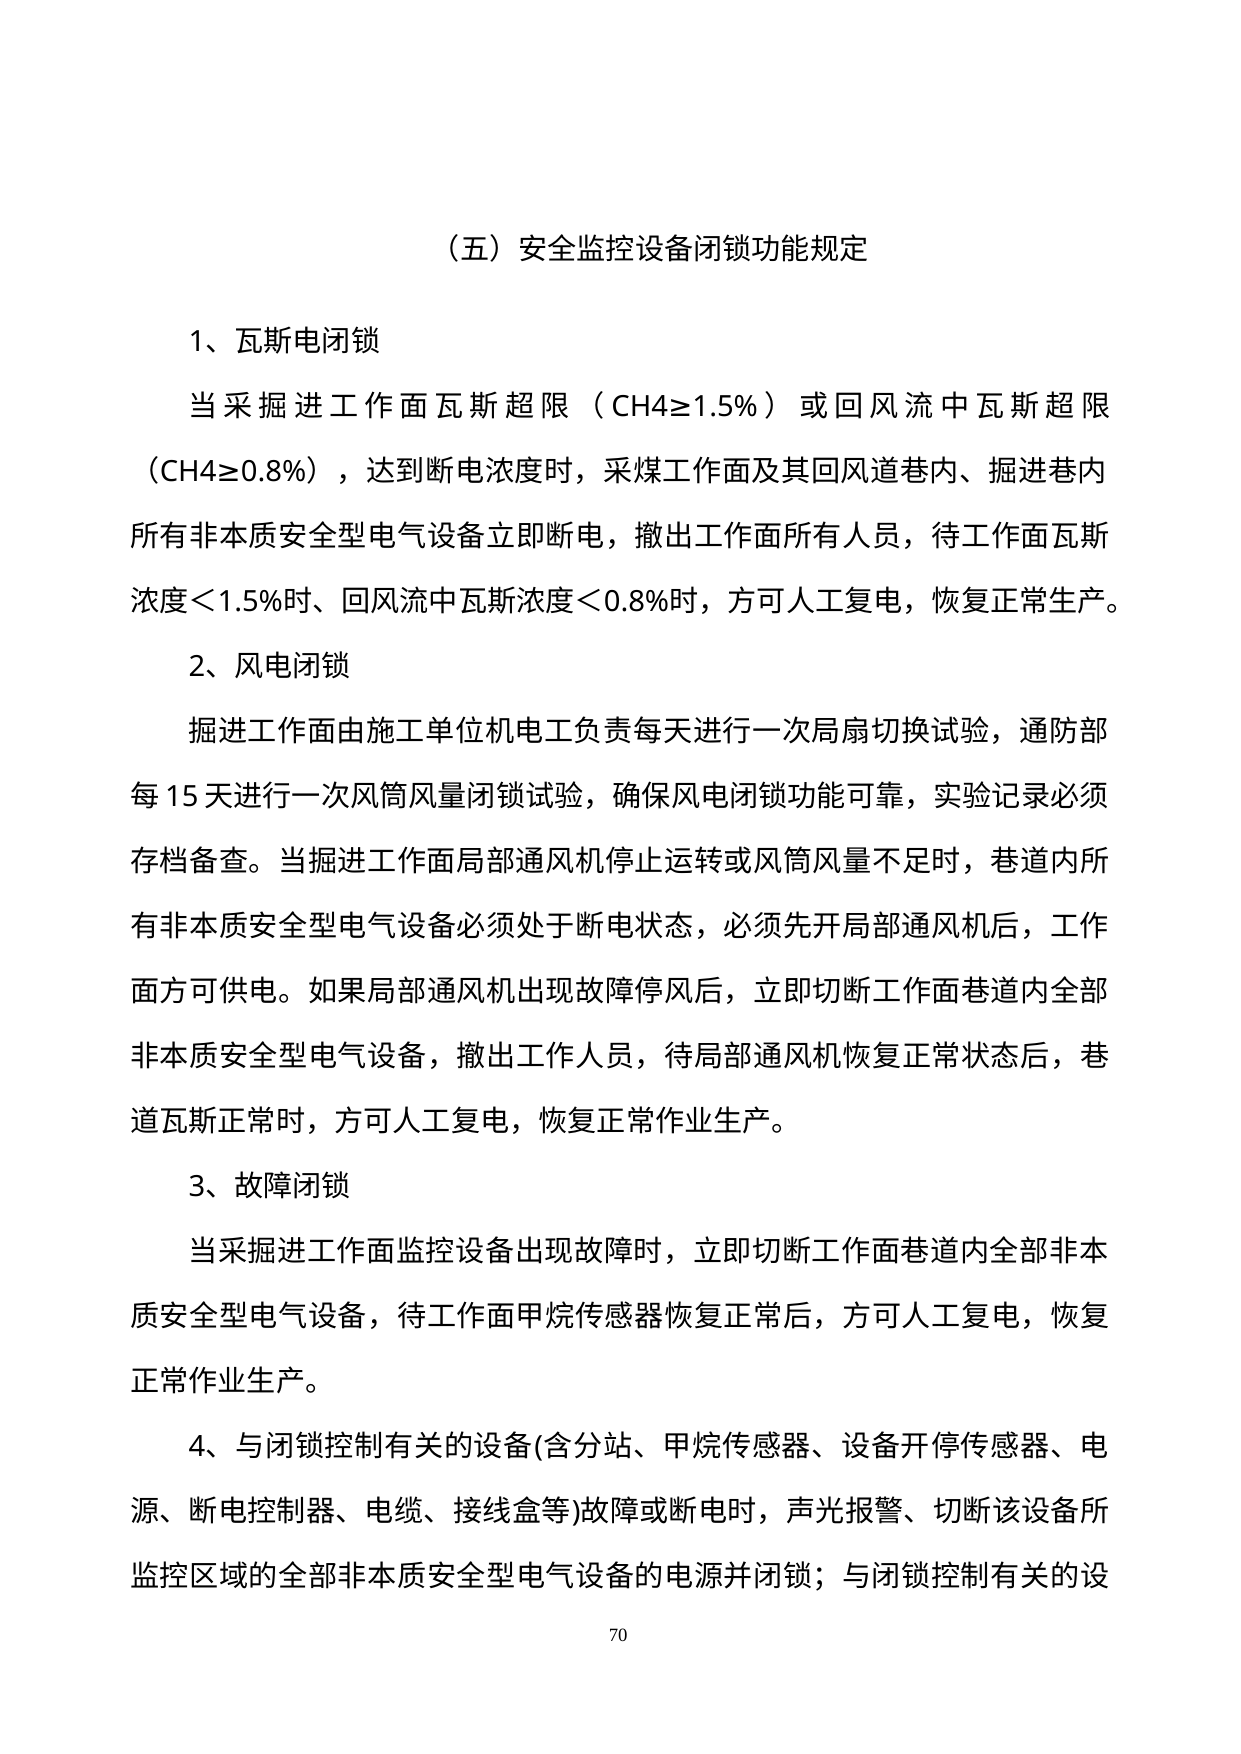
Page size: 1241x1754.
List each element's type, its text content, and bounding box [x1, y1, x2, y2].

text 掘进工作面由施工单位机电工负责每天进行一次局扇切换试验，通防部每15天进行一次风筒风量闭锁试验，确保风电闭锁功能可靠，实验记录必须存档备查。当掘进工作面局部通风机停止运转或风筒风量不足时，巷道内所有非本质安全型电气设备必须处于断电状态，必须先开局部通风机后，工作面方可供电。如果局部通风机出现故障停风后，立即切断工作面巷道内全部非本质安全型电气设备，撤出工作人员，待局部通风机恢复正常状态后，巷道瓦斯正常时，方可人工复电，恢复正常作业生产。 [130, 696, 1110, 1151]
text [130, 1411, 1110, 1606]
text 当采掘进工作面瓦斯超限（CH4≥1.5%）或回风流中瓦斯超限（CH4≥0.8%），达到断电浓度时，采煤工作面及其回风道巷内、掘进巷内所有非本质安全型电气设备立即断电，撤出工作面所有人员，待工作面瓦斯浓度＜1.5%时、回风流中瓦斯浓度＜0.8%时，方可人工复电，恢复正常生产。 [130, 371, 1110, 631]
text 1、瓦斯电闭锁 [130, 306, 1110, 371]
text 当采掘进工作面监控设备出现故障时，立即切断工作面巷道内全部非本质安全型电气设备，待工作面甲烷传感器恢复正常后，方可人工复电，恢复正常作业生产。 [130, 1216, 1110, 1411]
text 2、风电闭锁 [130, 631, 1110, 696]
subtitle （五）安全监控设备闭锁功能规定 [130, 214, 1110, 279]
text 3、故障闭锁 [130, 1151, 1110, 1216]
